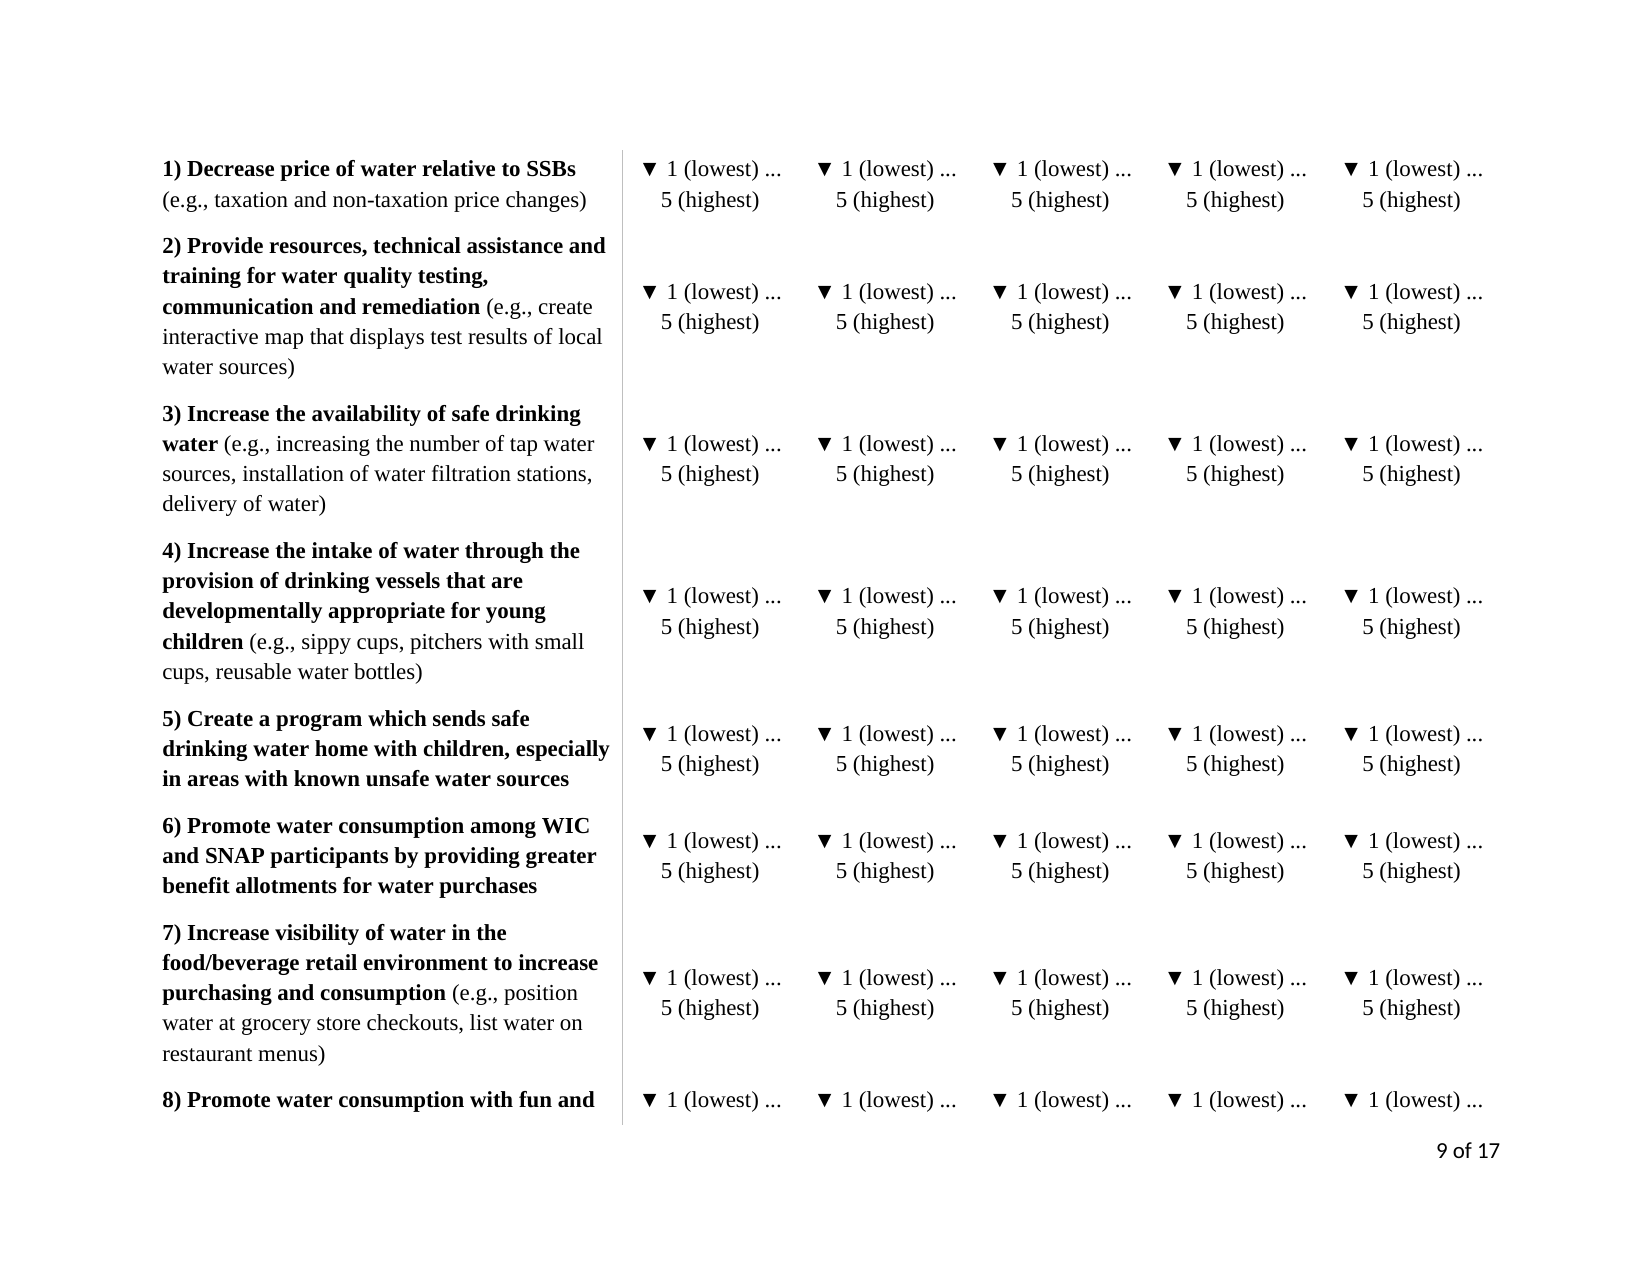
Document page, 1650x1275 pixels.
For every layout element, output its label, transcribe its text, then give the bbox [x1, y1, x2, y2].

table_cell 3) Increase the availability of safe drinking water (e.g., increasing the number of tap water sources, installation of water filtration stations, delivery of water) [150, 395, 622, 533]
table_cell 4) Increase the intake of water through the provision of drinking vessels that are developmentally appropriate for young children (e.g., sippy cups, pitchers with small cups, reusable water bottles) [150, 533, 622, 700]
table_cell ▼ 1 (lowest) ... 5 (highest) [1323, 395, 1500, 533]
table_cell ▼ 1 (lowest) ... 5 (highest) [1323, 700, 1500, 807]
table_cell ▼ 1 (lowest) ... 5 (highest) [798, 807, 972, 914]
table_cell ▼ 1 (lowest) ... 5 (highest) [1148, 807, 1322, 914]
table_cell ▼ 1 (lowest) ... 5 (highest) [623, 395, 797, 533]
table_cell ▼ 1 (lowest) ... 5 (highest) [1148, 700, 1322, 807]
table_cell 5) Create a program which sends safe drinking water home with children, especially in areas with known unsafe water sources [150, 700, 622, 807]
table_cell ▼ 1 (lowest) ... 5 (highest) [623, 914, 797, 1082]
table_cell ▼ 1 (lowest) ... 5 (highest) [973, 914, 1148, 1082]
table_cell ▼ 1 (lowest) ... 5 (highest) [623, 150, 797, 228]
table_cell ▼ 1 (lowest) ... 5 (highest) [798, 150, 972, 228]
table_cell ▼ 1 (lowest) ... 5 (highest) [798, 700, 972, 807]
table_cell 6) Promote water consumption among WIC and SNAP participants by providing greater benefit allotments for water purchases [150, 807, 622, 914]
table_cell ▼ 1 (lowest) ... 5 (highest) [623, 228, 797, 395]
table_cell ▼ 1 (lowest) ... 5 (highest) [1148, 228, 1322, 395]
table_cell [1148, 1082, 1322, 1125]
table_cell ▼ 1 (lowest) ... 5 (highest) [973, 700, 1148, 807]
table_cell ▼ 1 (lowest) ... 5 (highest) [1323, 150, 1500, 228]
table_cell ▼ 1 (lowest) ... 5 (highest) [623, 533, 797, 700]
table_cell ▼ 1 (lowest) ... 5 (highest) [1323, 228, 1500, 395]
table_cell ▼ 1 (lowest) ... 5 (highest) [1148, 914, 1322, 1082]
table_cell ▼ 1 (lowest) ... 5 (highest) [973, 807, 1148, 914]
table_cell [150, 1082, 622, 1125]
table_cell 2) Provide resources, technical assistance and training for water quality testing, communication and remediation (e.g., create interactive map that displays test results of local water sources) [150, 228, 622, 395]
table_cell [798, 1082, 972, 1125]
table_cell ▼ 1 (lowest) ... 5 (highest) [973, 150, 1148, 228]
table_cell ▼ 1 (lowest) ... 5 (highest) [1148, 150, 1322, 228]
table_cell ▼ 1 (lowest) ... 5 (highest) [623, 807, 797, 914]
table_cell 7) Increase visibility of water in the food/beverage retail environment to increase purchasing and consumption (e.g., position water at grocery store checkouts, list water on restaurant menus) [150, 914, 622, 1082]
table_cell ▼ 1 (lowest) ... 5 (highest) [798, 533, 972, 700]
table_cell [1323, 1082, 1500, 1125]
table_cell 1) Decrease price of water relative to SSBs (e.g., taxation and non-taxation price changes) [150, 150, 622, 228]
table_cell ▼ 1 (lowest) ... 5 (highest) [1323, 533, 1500, 700]
table_cell ▼ 1 (lowest) ... 5 (highest) [973, 395, 1148, 533]
table_cell ▼ 1 (lowest) ... 5 (highest) [973, 228, 1148, 395]
table_cell ▼ 1 (lowest) ... 5 (highest) [973, 533, 1148, 700]
table_cell ▼ 1 (lowest) ... 5 (highest) [798, 228, 972, 395]
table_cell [973, 1082, 1148, 1125]
table_cell ▼ 1 (lowest) ... 5 (highest) [798, 395, 972, 533]
table_cell ▼ 1 (lowest) ... 5 (highest) [623, 700, 797, 807]
table_cell ▼ 1 (lowest) ... 5 (highest) [1148, 395, 1322, 533]
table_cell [623, 1082, 797, 1125]
table_cell ▼ 1 (lowest) ... 5 (highest) [1148, 533, 1322, 700]
table_cell ▼ 1 (lowest) ... 5 (highest) [798, 914, 972, 1082]
table_cell ▼ 1 (lowest) ... 5 (highest) [1323, 914, 1500, 1082]
table_cell ▼ 1 (lowest) ... 5 (highest) [1323, 807, 1500, 914]
